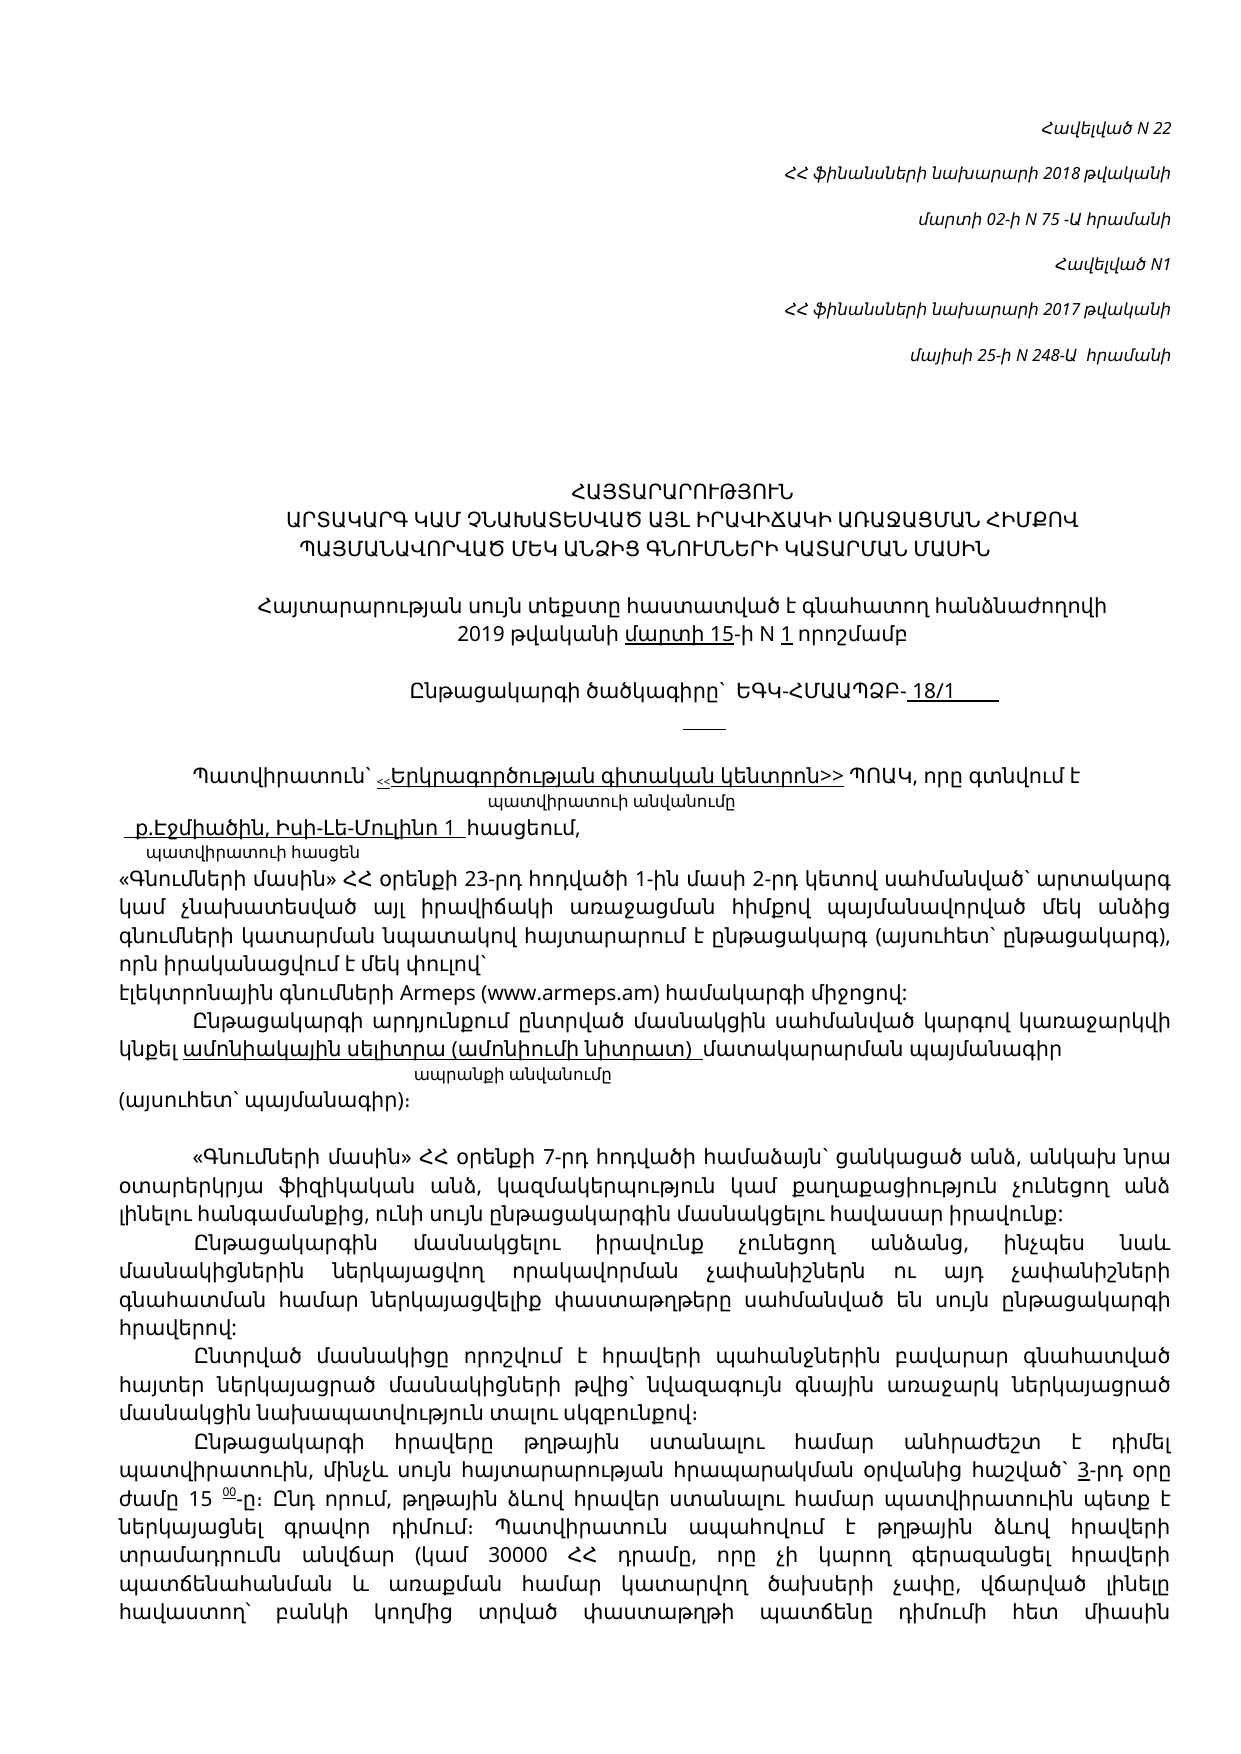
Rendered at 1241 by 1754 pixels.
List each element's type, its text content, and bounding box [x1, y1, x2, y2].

text «Գնումների մասին» ՀՀ օրենքի 7-րդ հոդվածի համաձայն` ցանկացած անձ, անկախ նրա օտարերկրյա ֆիզիկական անձ, կազմակերպություն կամ քաղաքացիություն չունեցող անձ լինելու հանգամանքից, ունի սույն ընթացակարգին մասնակցելու հավասար իրավունք: [118, 1142, 1171, 1228]
text մայիսի 25-ի N 248-Ա հրամանի [118, 343, 1171, 366]
text Հավելված N1 [118, 252, 1171, 275]
text ՀՀ ֆինանսների նախարարի 2018 թվականի [118, 162, 1171, 184]
text Ընթացակարգի ծածկագիրը` ԵԳԿ-ՀՄԱԱՊՁԲ- 18/1 [118, 676, 1171, 705]
text Ընթացակարգի արդյունքում ընտրված մասնակցին սահմանված կարգով կառաջարկվի կնքել ամոնիակային սելիտրա (ամոնիումի նիտրատ) մատակարարման պայմանագիր [118, 1006, 1171, 1063]
text ապրանքի անվանումը [340, 1063, 1171, 1086]
text ԱՐՏԱԿԱՐԳ ԿԱՄ ՉՆԱԽԱՏԵՍՎԱԾ ԱՅԼ ԻՐԱՎԻՃԱԿԻ ԱՌԱՋԱՑՄԱՆ ՀԻՄՔՈՎ ՊԱՅՄԱՆԱՎՈՐՎԱԾ ՄԵԿ ԱՆՁԻՑ ԳՆՈՒՄՆԵՐԻ ԿԱՏԱՐՄԱՆ ՄԱՍԻՆ [118, 506, 1171, 562]
text 2019 թվականի մարտի 15-ի N 1 որոշմամբ [118, 619, 1171, 648]
text մարտի 02-ի N 75 -Ա հրամանի [118, 207, 1171, 230]
text Ընթացակարգին մասնակցելու իրավունք չունեցող անձանց, ինչպես նաև մասնակիցներին ներկայացվող որակավորման չափանիշներն ու այդ չափանիշների գնահատման համար ներկայացվելիք փաստաթղթերը սահմանված են սույն ընթացակարգի հրավերով: [118, 1228, 1171, 1342]
text ՀՀ ֆինանսների նախարարի 2017 թվականի [118, 298, 1171, 321]
text ՀԱՅՏԱՐԱՐՈՒԹՅՈՒՆ [118, 477, 1171, 506]
text «Գնումների մասին» ՀՀ օրենքի 23-րդ հոդվածի 1-ին մասի 2-րդ կետով սահմանված` արտակարգ կամ չնախատեսված այլ իրավիճակի առաջացման հիմքով պայմանավորված մեկ անձից գնումների կատարման նպատակով հայտարարում է ընթացակարգ (այսուհետ` ընթացակարգ), որն իրականացվում է մեկ փուլով` [118, 864, 1171, 978]
text Ընտրված մասնակիցը որոշվում է հրավերի պահանջներին բավարար գնահատված հայտեր ներկայացրած մասնակիցների թվից` նվազագույն գնային առաջարկ ներկայացրած մասնակցին նախապատվություն տալու սկզբունքով։ [118, 1342, 1171, 1427]
text (այսուհետ` պայմանագիր)։ [118, 1086, 1171, 1114]
text Հավելված N 22 [118, 116, 1171, 139]
text Հայտարարության սույն տեքստը հաստատված է գնահատող հանձնաժողովի [118, 591, 1171, 619]
text էլեկտրոնային գնումների Armeps (www.armeps.am) համակարգի միջոցով: [118, 978, 1171, 1006]
text պատվիրատուի անվանումը [413, 790, 1171, 813]
text ք.Էջմիածին, Իսի-Լե-Մուլինո 1 հասցեում, [118, 813, 1171, 841]
text Պատվիրատուն` <<Երկրագործության գիտական կենտրոն>> ՊՈԱԿ, որը գտնվում է [118, 762, 1171, 790]
text պատվիրատուի հասցեն [118, 841, 1171, 864]
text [118, 1427, 1171, 1626]
